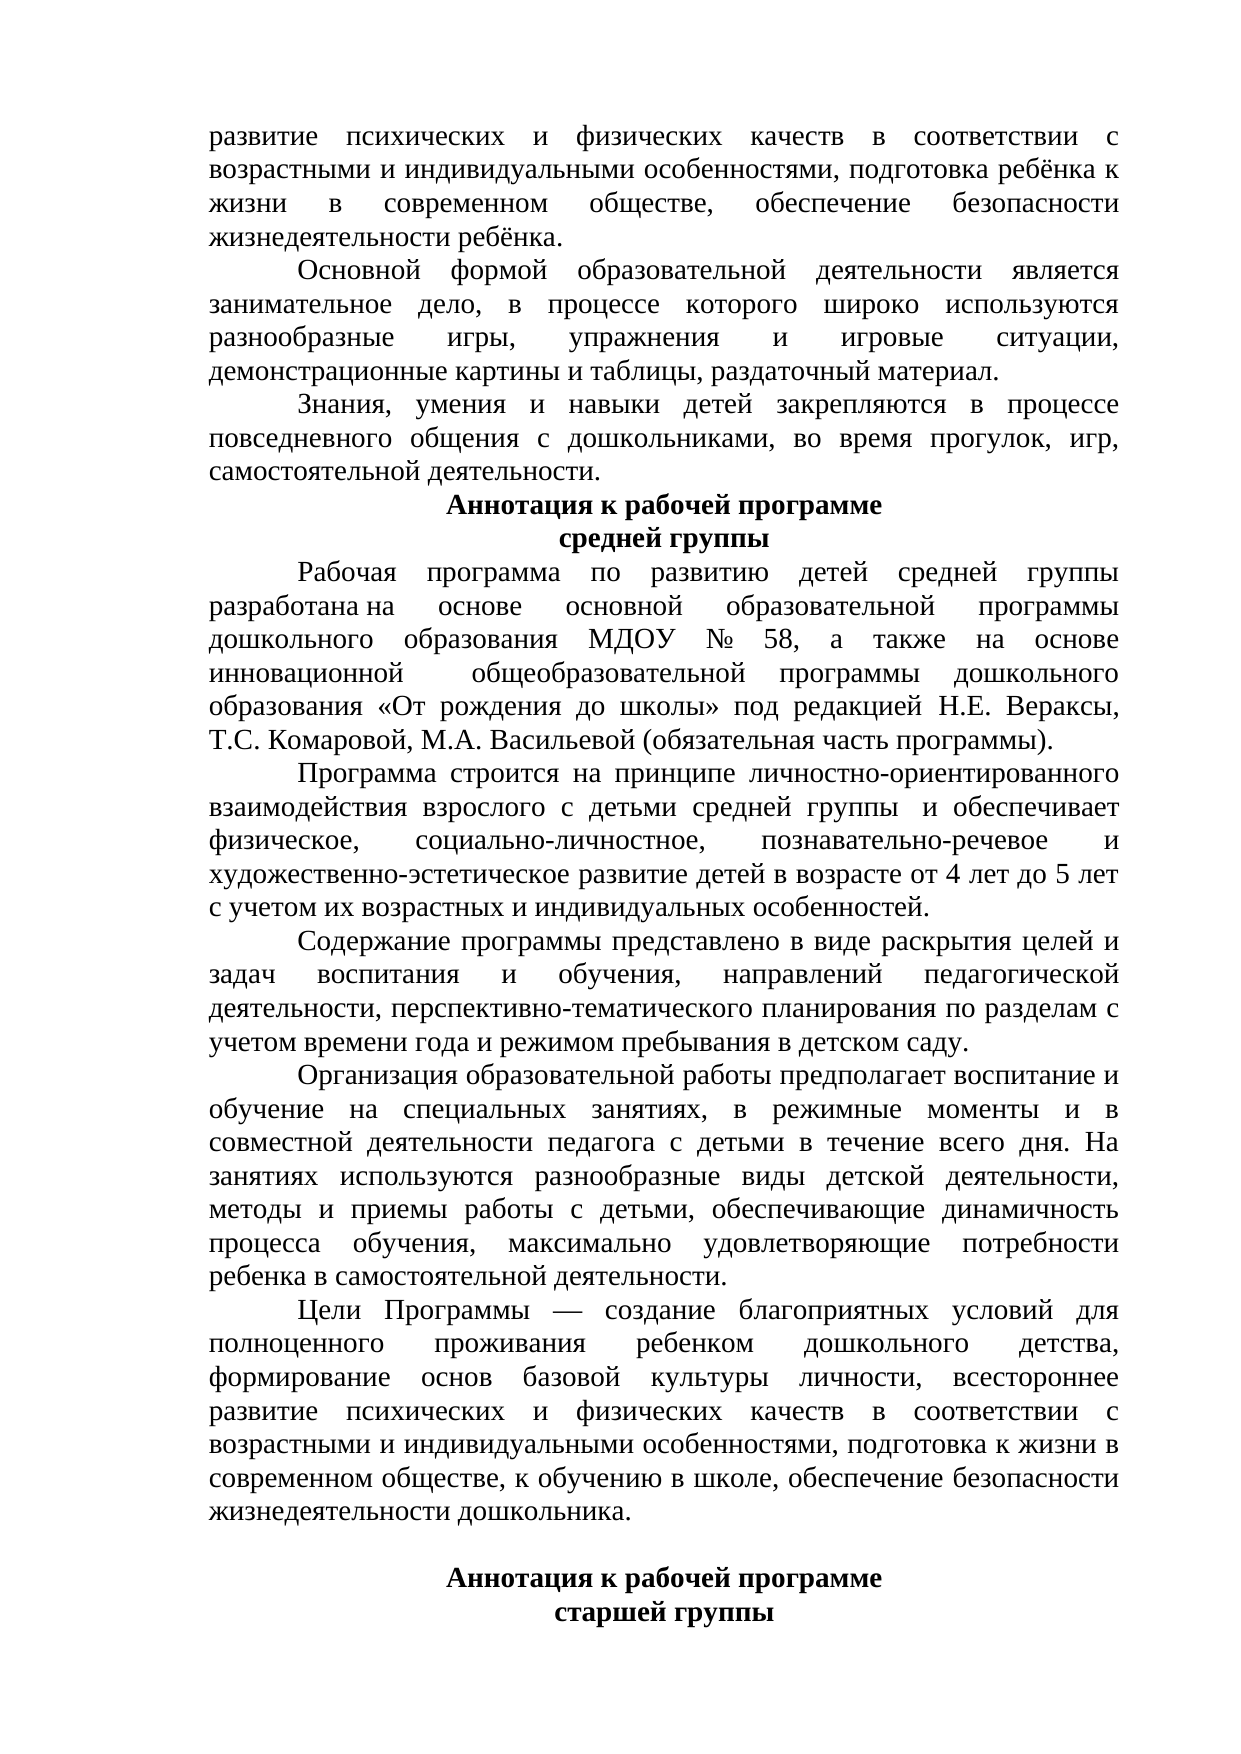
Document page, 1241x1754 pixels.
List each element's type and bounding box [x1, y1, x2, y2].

table_header [177, 118, 1151, 1627]
